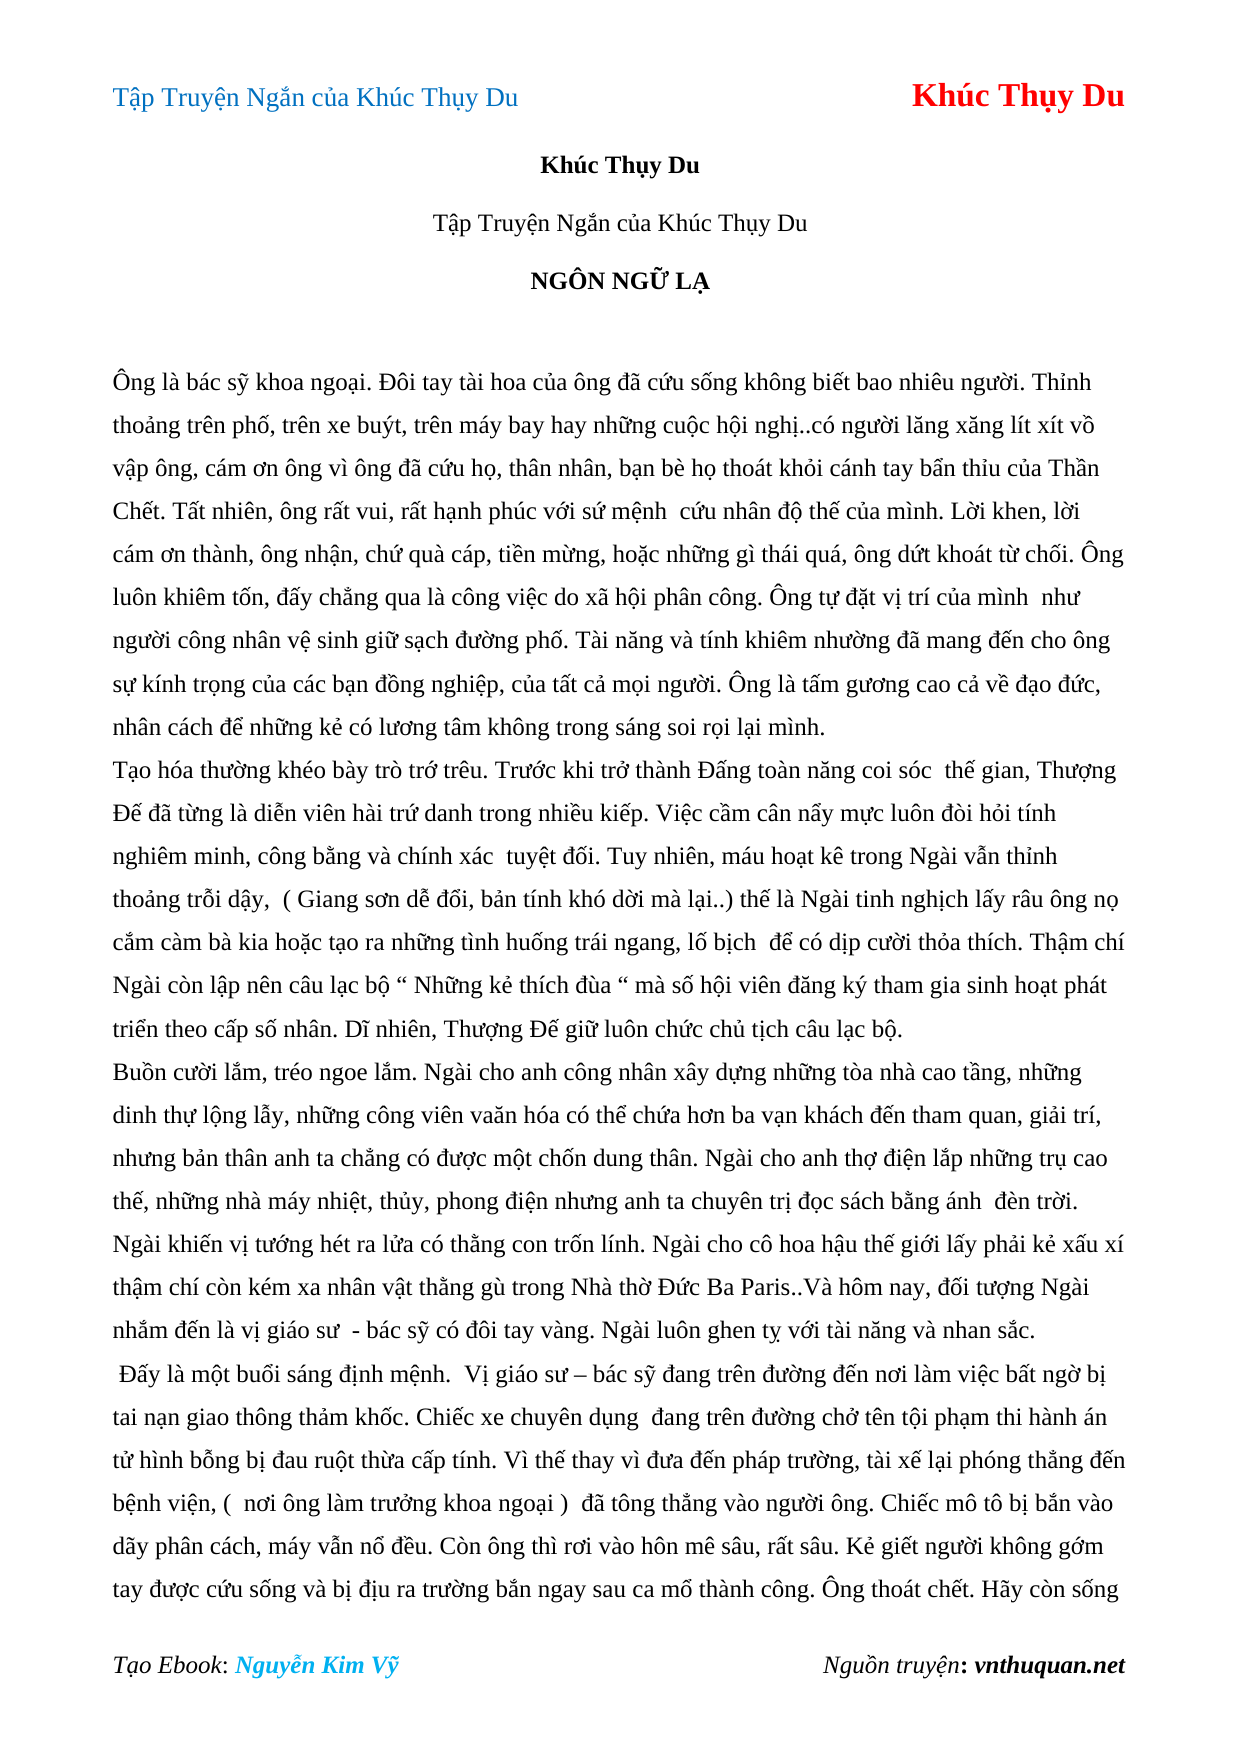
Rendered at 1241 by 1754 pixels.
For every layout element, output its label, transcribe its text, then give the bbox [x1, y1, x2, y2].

text NGÔN NGỮ LẠ [112, 266, 1128, 294]
text Tập Truyện Ngắn của Khúc Thụy Du [112, 208, 1128, 237]
text Khúc Thụy Du [112, 150, 1128, 179]
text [112, 324, 1128, 1603]
